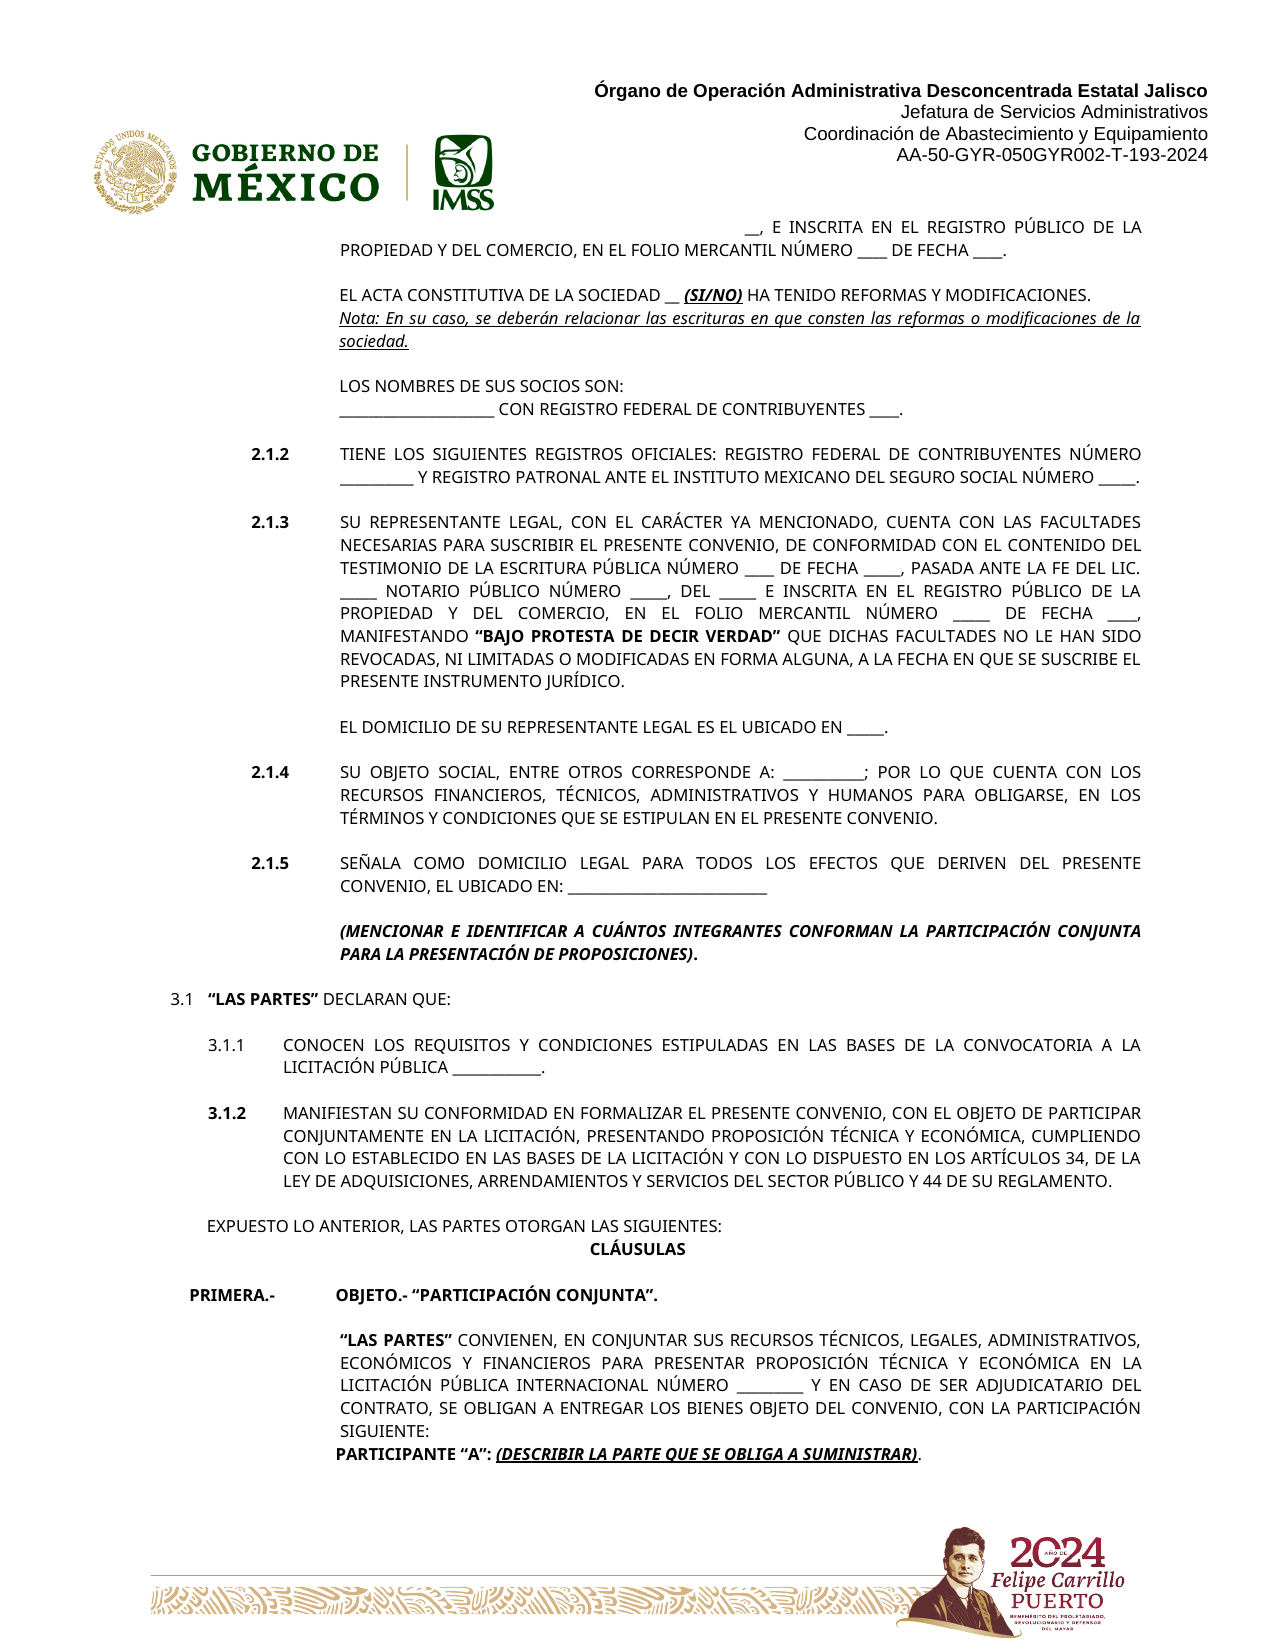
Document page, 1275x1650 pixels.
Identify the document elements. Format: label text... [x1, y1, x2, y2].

list “LAS PARTES” DECLARAN QUE: [170, 988, 1142, 1011]
text 2.1.5 SEÑALA COMO DOMICILIO LEGAL PARA TODOS LOS EFECTOS QUE DERIVEN DEL PRESENTE CONVENIO, EL UBICADO EN: ___________________________ [251, 852, 1142, 897]
text LOS NOMBRES DE SUS SOCIOS SON: [339, 375, 1142, 398]
list CONOCEN LOS REQUISITOS Y CONDICIONES ESTIPULADAS EN LAS BASES DE LA CONVOCATORIA A LA LICITACIÓN PÚBLICA ____________. [208, 1033, 1142, 1079]
text 2.1.4 SU OBJETO SOCIAL, ENTRE OTROS CORRESPONDE A: ___________; POR LO QUE CUENTA CON LOS RECURSOS FINANCIEROS, TÉCNICOS, ADMINISTRATIVOS Y HUMANOS PARA OBLIGARSE, EN LOS TÉRMINOS Y CONDICIONES QUE SE ESTIPULAN EN EL PRESENTE CONVENIO. [251, 761, 1142, 829]
text EL DOMICILIO DE SU REPRESENTANTE LEGAL ES EL UBICADO EN _____. [339, 716, 1142, 738]
text 2.1.2 TIENE LOS SIGUIENTES REGISTROS OFICIALES: REGISTRO FEDERAL DE CONTRIBUYENTES NÚMERO __________ Y REGISTRO PATRONAL ANTE EL INSTITUTO MEXICANO DEL SEGURO SOCIAL NÚMERO _____. [251, 443, 1142, 488]
text 3.1.2 MANIFIESTAN SU CONFORMIDAD EN FORMALIZAR EL PRESENTE CONVENIO, CON EL OBJETO DE PARTICIPAR CONJUNTAMENTE EN LA LICITACIÓN, PRESENTANDO PROPOSICIÓN TÉCNICA Y ECONÓMICA, CUMPLIENDO CON LO ESTABLECIDO EN LAS BASES DE LA LICITACIÓN Y CON LO DISPUESTO EN LOS ARTÍCULOS 34, DE LA LEY DE ADQUISICIONES, ARRENDAMIENTOS Y SERVICIOS DEL SECTOR PÚBLICO Y 44 DE SU REGLAMENTO. [208, 1102, 1142, 1192]
picture [75, 106, 519, 233]
picture [39, 1451, 1236, 1650]
text _____________________ CON REGISTRO FEDERAL DE CONTRIBUYENTES ____. [339, 398, 1142, 420]
text PARTICIPANTE “A”: (DESCRIBIR LA PARTE QUE SE OBLIGA A SUMINISTRAR). [335, 1442, 1142, 1465]
text (MENCIONAR E IDENTIFICAR A CUÁNTOS INTEGRANTES CONFORMAN LA PARTICIPACIÓN CONJUNTA PARA LA PRESENTACIÓN DE PROPOSICIONES). [340, 920, 1142, 965]
text “LAS PARTES” CONVIENEN, EN CONJUNTAR SUS RECURSOS TÉCNICOS, LEGALES, ADMINISTRATIVOS, ECONÓMICOS Y FINANCIEROS PARA PRESENTAR PROPOSICIÓN TÉCNICA Y ECONÓMICA EN LA LICITACIÓN PÚBLICA INTERNACIONAL NÚMERO _________ Y EN CASO DE SER ADJUDICATARIO DEL CONTRATO, SE OBLIGAN A ENTREGAR LOS BIENES OBJETO DEL CONVENIO, CON LA PARTICIPACIÓN SIGUIENTE: [340, 1329, 1142, 1442]
text Nota: En su caso, se deberán relacionar las escrituras en que consten las reformas o modificaciones de la sociedad. [339, 307, 1142, 352]
text EL ACTA CONSTITUTIVA DE LA SOCIEDAD __ (SI/NO) HA TENIDO REFORMAS Y MODIFICACIONES. [339, 284, 1142, 307]
text EXPUESTO LO ANTERIOR, LAS PARTES OTORGAN LAS SIGUIENTES: [207, 1215, 1142, 1238]
text 2.1.3 SU REPRESENTANTE LEGAL, CON EL CARÁCTER YA MENCIONADO, CUENTA CON LAS FACULTADES NECESARIAS PARA SUSCRIBIR EL PRESENTE CONVENIO, DE CONFORMIDAD CON EL CONTENIDO DEL TESTIMONIO DE LA ESCRITURA PÚBLICA NÚMERO ____ DE FECHA _____, PASADA ANTE LA FE DEL LIC. _____ NOTARIO PÚBLICO NÚMERO _____, DEL _____ E INSCRITA EN EL REGISTRO PÚBLICO DE LA PROPIEDAD Y DEL COMERCIO, EN EL FOLIO MERCANTIL NÚMERO _____ DE FECHA ____, MANIFESTANDO “BAJO PROTESTA DE DECIR VERDAD” QUE DICHAS FACULTADES NO LE HAN SIDO REVOCADAS, NI LIMITADAS O MODIFICADAS EN FORMA ALGUNA, A LA FECHA EN QUE SE SUSCRIBE EL PRESENTE INSTRUMENTO JURÍDICO. [251, 511, 1142, 693]
text CLÁUSULAS [133, 1238, 1142, 1261]
text PRIMERA.- OBJETO.- “PARTICIPACIÓN CONJUNTA”. [189, 1283, 1142, 1306]
